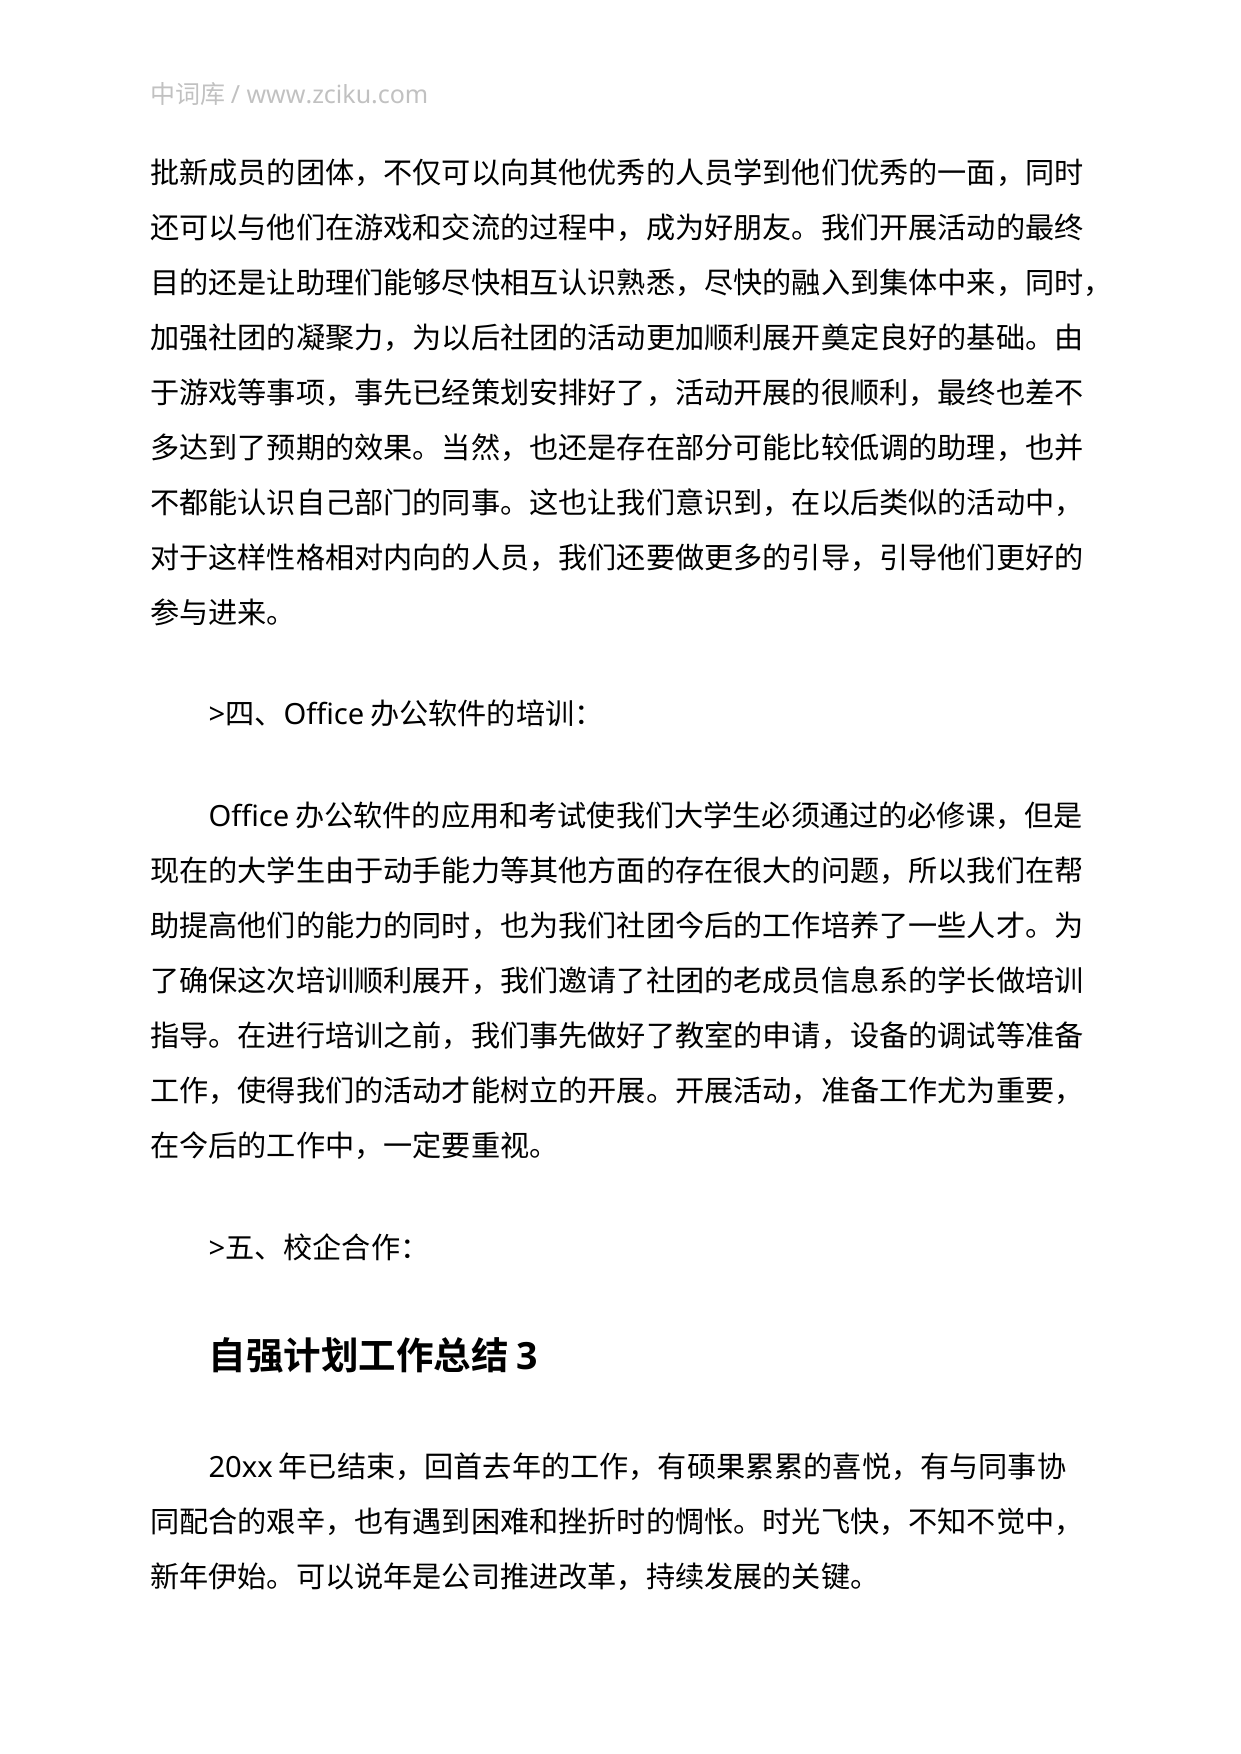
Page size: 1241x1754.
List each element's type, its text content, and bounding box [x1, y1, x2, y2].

text >五、校企合作： [150, 1224, 1090, 1267]
text 20xx年已结束，回首去年的工作，有硕果累累的喜悦，有与同事协同配合的艰辛，也有遇到困难和挫折时的惆怅。时光飞快，不知不觉中，新年伊始。可以说年是公司推进改革，持续发展的关键。 [150, 1444, 1090, 1596]
text Office办公软件的应用和考试使我们大学生必须通过的必修课，但是现在的大学生由于动手能力等其他方面的存在很大的问题，所以我们在帮助提高他们的能力的同时，也为我们社团今后的工作培养了一些人才。为了确保这次培训顺利展开，我们邀请了社团的老成员信息系的学长做培训指导。在进行培训之前，我们事先做好了教室的申请，设备的调试等准备工作，使得我们的活动才能树立的开展。开展活动，准备工作尤为重要，在今后的工作中，一定要重视。 [150, 793, 1090, 1165]
text >四、Office办公软件的培训： [150, 691, 1090, 733]
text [150, 150, 1090, 631]
text 自强计划工作总结3 [150, 1326, 1090, 1381]
